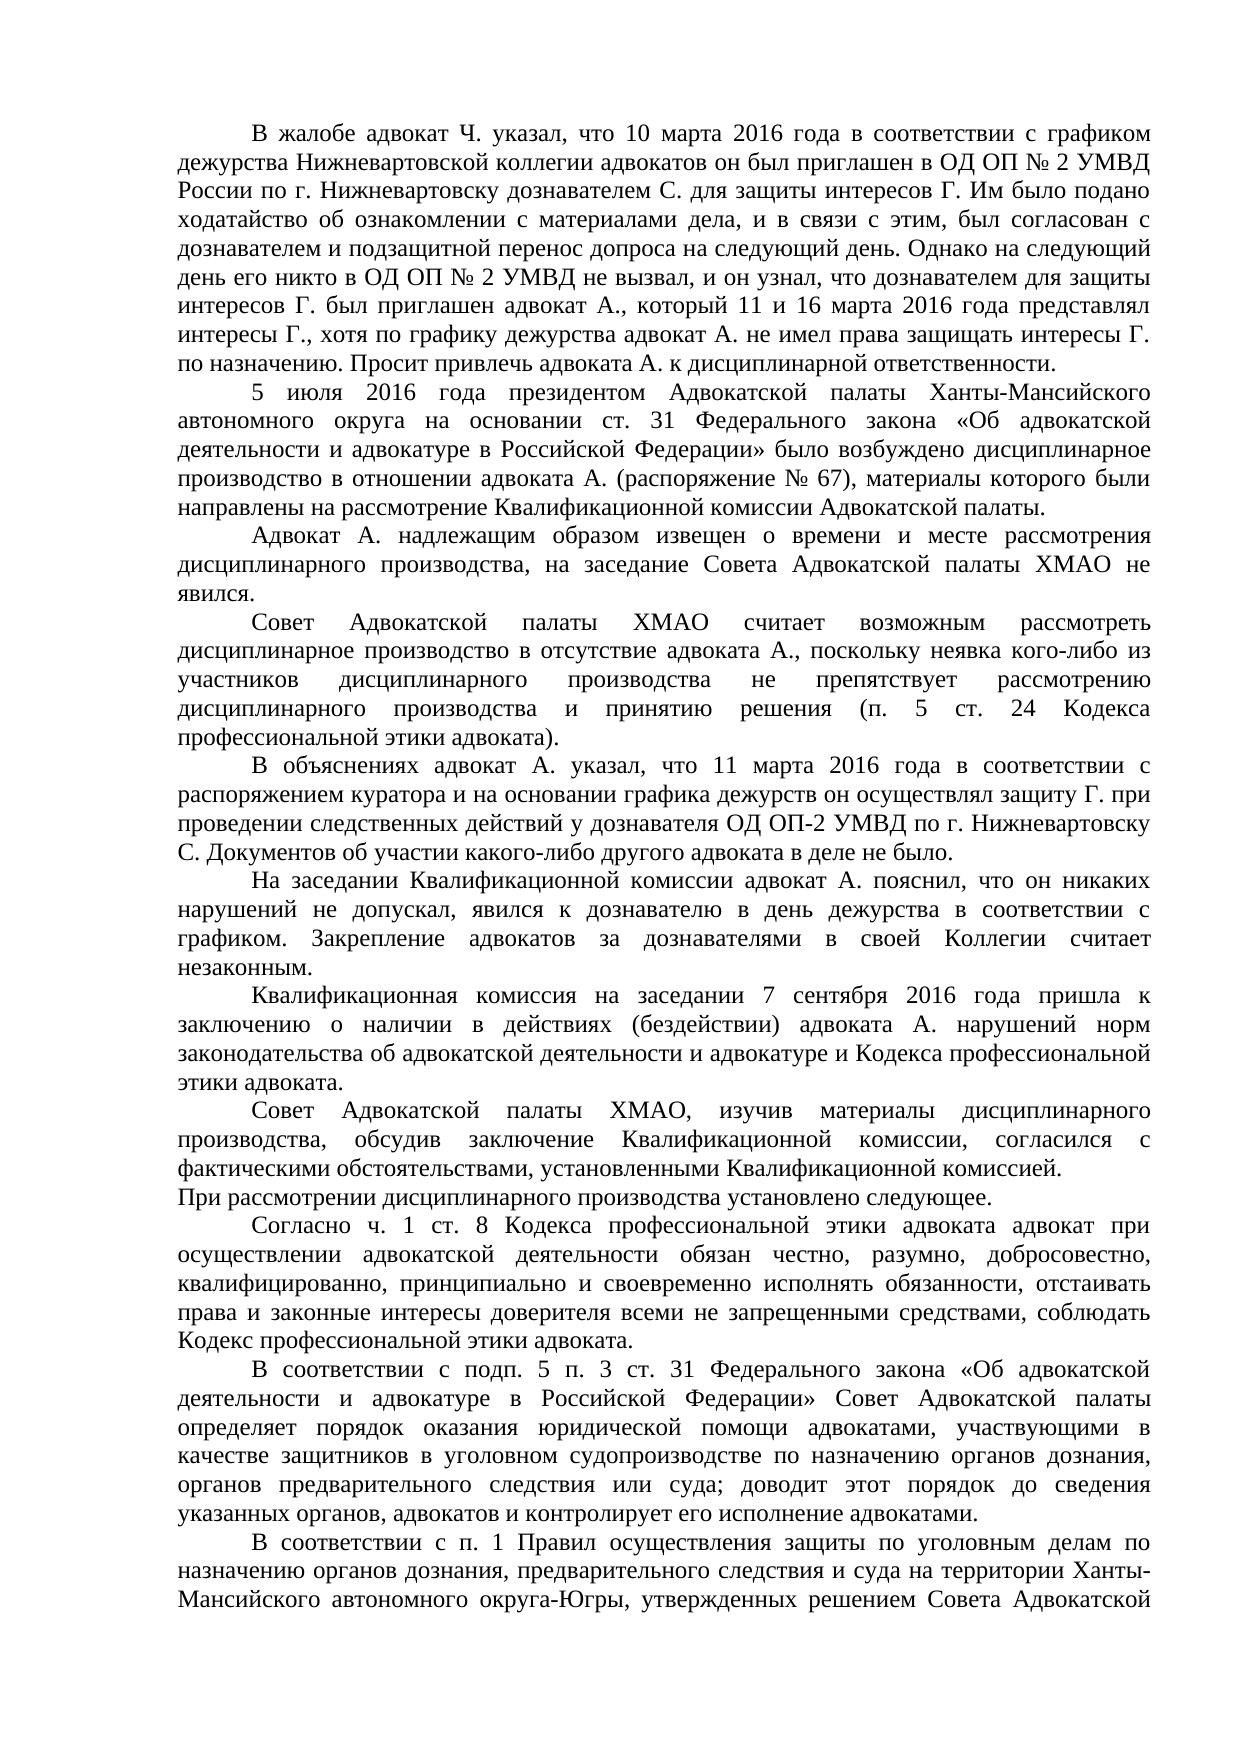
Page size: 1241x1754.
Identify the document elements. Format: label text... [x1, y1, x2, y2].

text В объяснениях адвокат А. указал, что 11 марта 2016 года в соответствии с распоряжением куратора и на основании графика дежурств он осуществлял защиту Г. при проведении следственных действий у дознавателя ОД ОП-2 УМВД по г. Нижневартовску С. Документов об участии какого-либо другого адвоката в деле не было. [177, 751, 1152, 866]
text Согласно ч. 1 ст. 8 Кодекса профессиональной этики адвоката адвокат при осуществлении адвокатской деятельности обязан честно, разумно, добросовестно, квалифицированно, принципиально и своевременно исполнять обязанности, отстаивать права и законные интересы доверителя всеми не запрещенными средствами, соблюдать Кодекс профессиональной этики адвоката. [177, 1211, 1152, 1354]
text При рассмотрении дисциплинарного производства установлено следующее. [177, 1182, 1152, 1211]
text На заседании Квалификационной комиссии адвокат А. пояснил, что он никаких нарушений не допускал, явился к дознавателю в день дежурства в соответствии с графиком. Закрепление адвокатов за дознавателями в своей Коллегии считает незаконным. [177, 866, 1152, 981]
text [177, 1527, 1152, 1613]
text Адвокат А. надлежащим образом извещен о времени и месте рассмотрения дисциплинарного производства, на заседание Совета Адвокатской палаты ХМАО не явился. [177, 521, 1152, 607]
text В соответствии с подп. 5 п. 3 ст. 31 Федерального закона «Об адвокатской деятельности и адвокатуре в Российской Федерации» Совет Адвокатской палаты определяет порядок оказания юридической помощи адвокатами, участвующими в качестве защитников в уголовном судопроизводстве по назначению органов дознания, органов предварительного следствия или суда; доводит этот порядок до сведения указанных органов, адвокатов и контролирует его исполнение адвокатами. [177, 1354, 1152, 1527]
text 5 июля 2016 года президентом Адвокатской палаты Ханты-Мансийского автономного округа на основании ст. 31 Федерального закона «Об адвокатской деятельности и адвокатуре в Российской Федерации» было возбуждено дисциплинарное производство в отношении адвоката А. (распоряжение № 67), материалы которого были направлены на рассмотрение Квалификационной комиссии Адвокатской палаты. [177, 377, 1152, 521]
text Совет Адвокатской палаты ХМАО считает возможным рассмотреть дисциплинарное производство в отсутствие адвоката А., поскольку неявка кого-либо из участников дисциплинарного производства не препятствует рассмотрению дисциплинарного производства и принятию решения (п. 5 ст. 24 Кодекса профессиональной этики адвоката). [177, 607, 1152, 751]
text В жалобе адвокат Ч. указал, что 10 марта 2016 года в соответствии с графиком дежурства Нижневартовской коллегии адвокатов он был приглашен в ОД ОП № 2 УМВД России по г. Нижневартовску дознавателем С. для защиты интересов Г. Им было подано ходатайство об ознакомлении с материалами дела, и в связи с этим, был согласован с дознавателем и подзащитной перенос допроса на следующий день. Однако на следующий день его никто в ОД ОП № 2 УМВД не вызвал, и он узнал, что дознавателем для защиты интересов Г. был приглашен адвокат А., который 11 и 16 марта 2016 года представлял интересы Г., хотя по графику дежурства адвокат А. не имел права защищать интересы Г. по назначению. Просит привлечь адвоката А. к дисциплинарной ответственности. [177, 118, 1152, 377]
text Квалификационная комиссия на заседании 7 сентября 2016 года пришла к заключению о наличии в действиях (бездействии) адвоката А. нарушений норм законодательства об адвокатской деятельности и адвокатуре и Кодекса профессиональной этики адвоката. [177, 981, 1152, 1096]
text Совет Адвокатской палаты ХМАО, изучив материалы дисциплинарного производства, обсудив заключение Квалификационной комиссии, согласился с фактическими обстоятельствами, установленными Квалификационной комиссией. [177, 1096, 1152, 1182]
